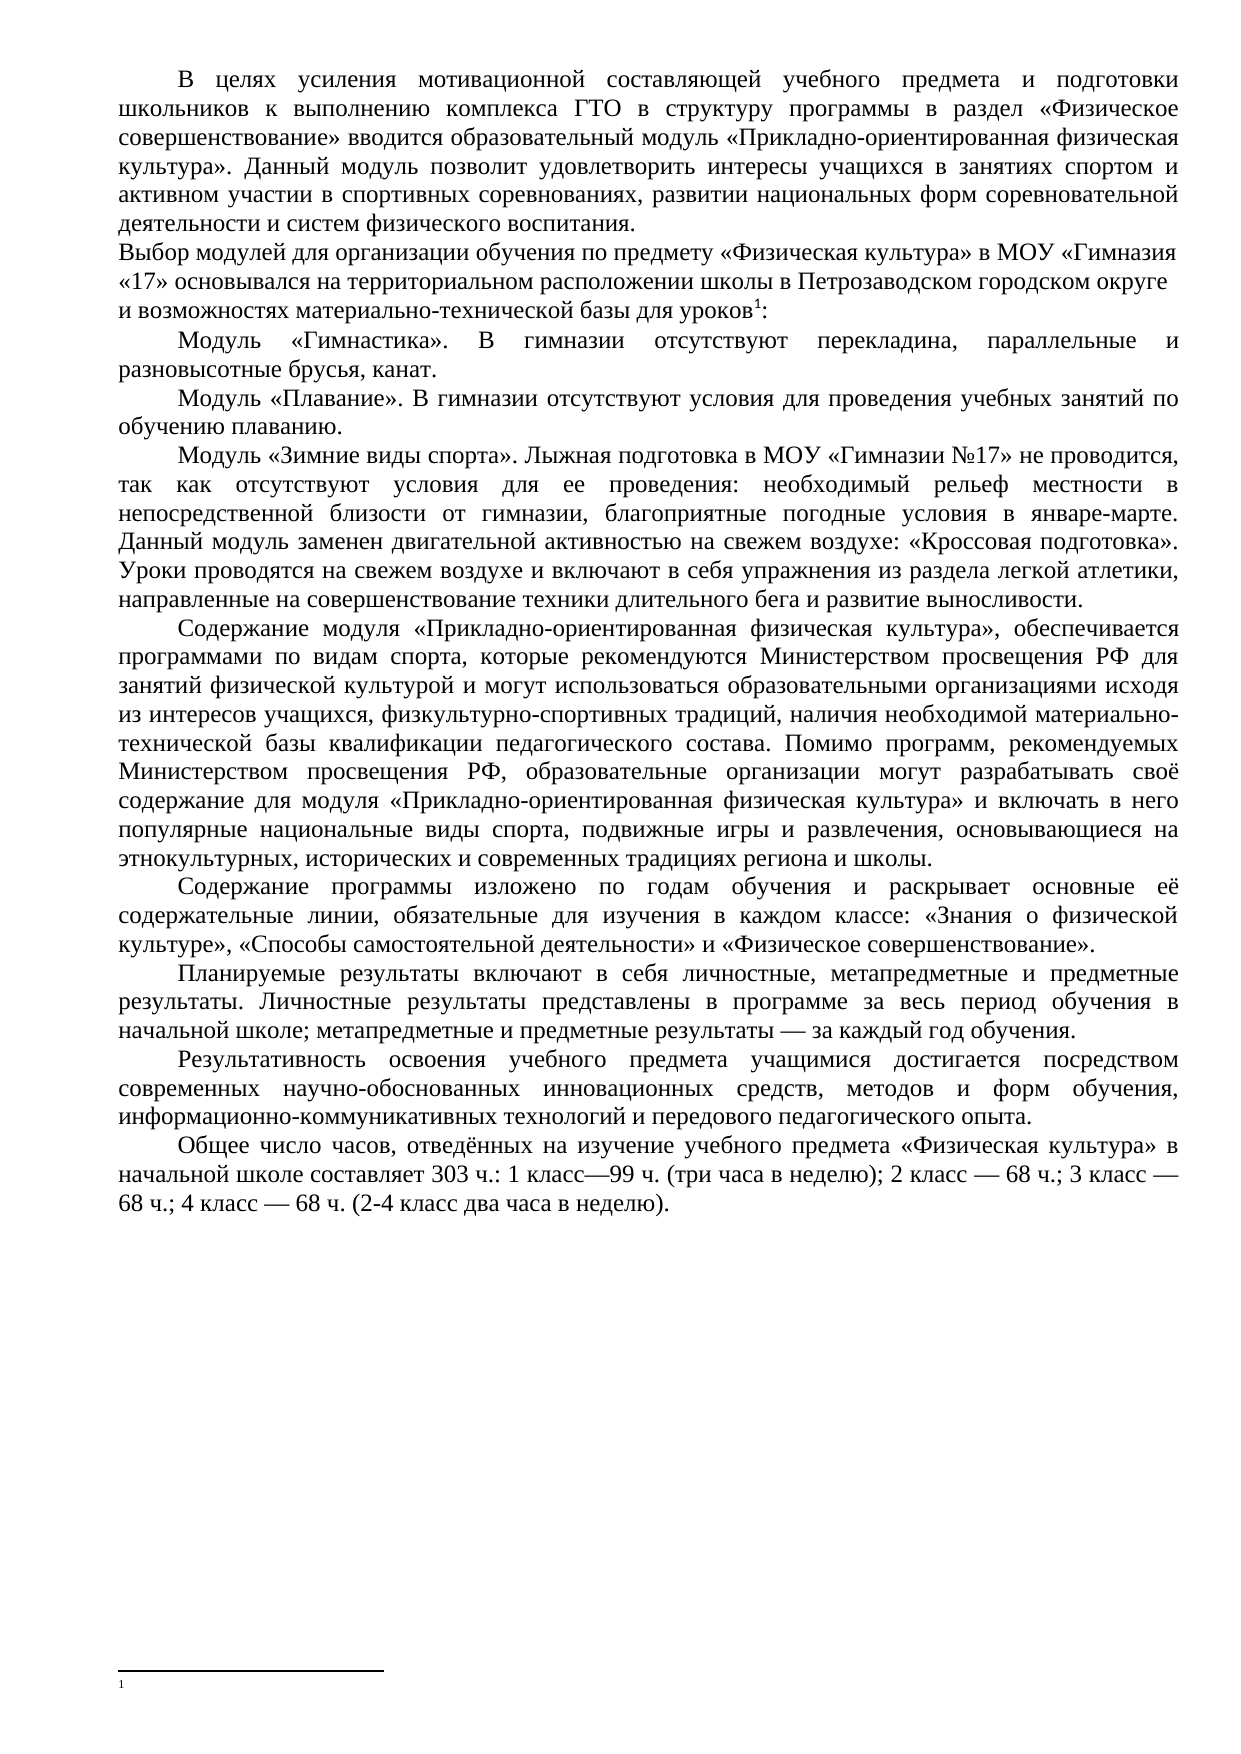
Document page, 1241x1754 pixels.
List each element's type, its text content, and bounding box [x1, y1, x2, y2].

text Выбор модулей для организации обучения по предмету «Физическая культура» в МОУ «Гимназия «17» основывался на территориальном расположении школы в Петрозаводском городском округе и возможностях материально-технической базы для уроков: [118, 237, 1180, 325]
text Модуль «Зимние виды спорта». Лыжная подготовка в МОУ «Гимназии №17» не проводится, так как отсутствуют условия для ее проведения: необходимый рельеф местности в непосредственной близости от гимназии, благоприятные погодные условия в январе-марте. Данный модуль заменен двигательной активностью на свежем воздухе: «Кроссовая подготовка». Уроки проводятся на свежем воздухе и включают в себя упражнения из раздела легкой атлетики, направленные на совершенствование техники длительного бега и развитие выносливости. [118, 440, 1180, 613]
text Общее число часов, отведённых на изучение учебного предмета «Физическая культура» в начальной школе составляет 303 ч.: 1 класс—99 ч. (три часа в неделю); 2 класс — 68 ч.; 3 класс — 68 ч.; 4 класс — 68 ч. (2-4 класс два часа в неделю). [118, 1130, 1180, 1216]
text Результативность освоения учебного предмета учащимися достигается посредством современных научно-обоснованных инновационных средств, методов и форм обучения, информационно-коммуникативных технологий и передового педагогического опыта. [118, 1044, 1180, 1130]
text Модуль «Плавание». В гимназии отсутствуют условия для проведения учебных занятий по обучению плаванию. [118, 383, 1180, 440]
text Модуль «Гимнастика». В гимназии отсутствуют перекладина, параллельные и разновысотные брусья, канат. [118, 325, 1180, 383]
text Содержание программы изложено по годам обучения и раскрывает основные её содержательные линии, обязательные для изучения в каждом классе: «Знания о физической культуре», «Способы самостоятельной деятельности» и «Физическое совершенствование». [118, 871, 1180, 958]
text Содержание модуля «Прикладно-ориентированная физическая культура», обеспечивается программами по видам спорта, которые рекомендуются Министерством просвещения РФ для занятий физической культурой и могут использоваться образовательными организациями исходя из интересов учащихся, физкультурно-спортивных традиций, наличия необходимой материально-технической базы квалификации педагогического состава. Помимо программ, рекомендуемых Министерством просвещения РФ, образовательные организации могут разрабатывать своё содержание для модуля «Прикладно-ориентированная физическая культура» и включать в него популярные национальные виды спорта, подвижные игры и развлечения, основывающиеся на этнокультурных, исторических и современных традициях региона и школы. [118, 613, 1180, 871]
text В целях усиления мотивационной составляющей учебного предмета и подготовки школьников к выполнению комплекса ГТО в структуру программы в раздел «Физическое совершенствование» вводится образовательный модуль «Прикладно-ориентированная физическая культура». Данный модуль позволит удовлетворить интересы учащихся в занятиях спортом и активном участии в спортивных соревнованиях, развитии национальных форм соревновательной деятельности и систем физического воспитания. [118, 64, 1180, 237]
text Планируемые результаты включают в себя личностные, метапредметные и предметные результаты. Личностные результаты представлены в программе за весь период обучения в начальной школе; метапредметные и предметные результаты — за каждый год обучения. [118, 958, 1180, 1044]
